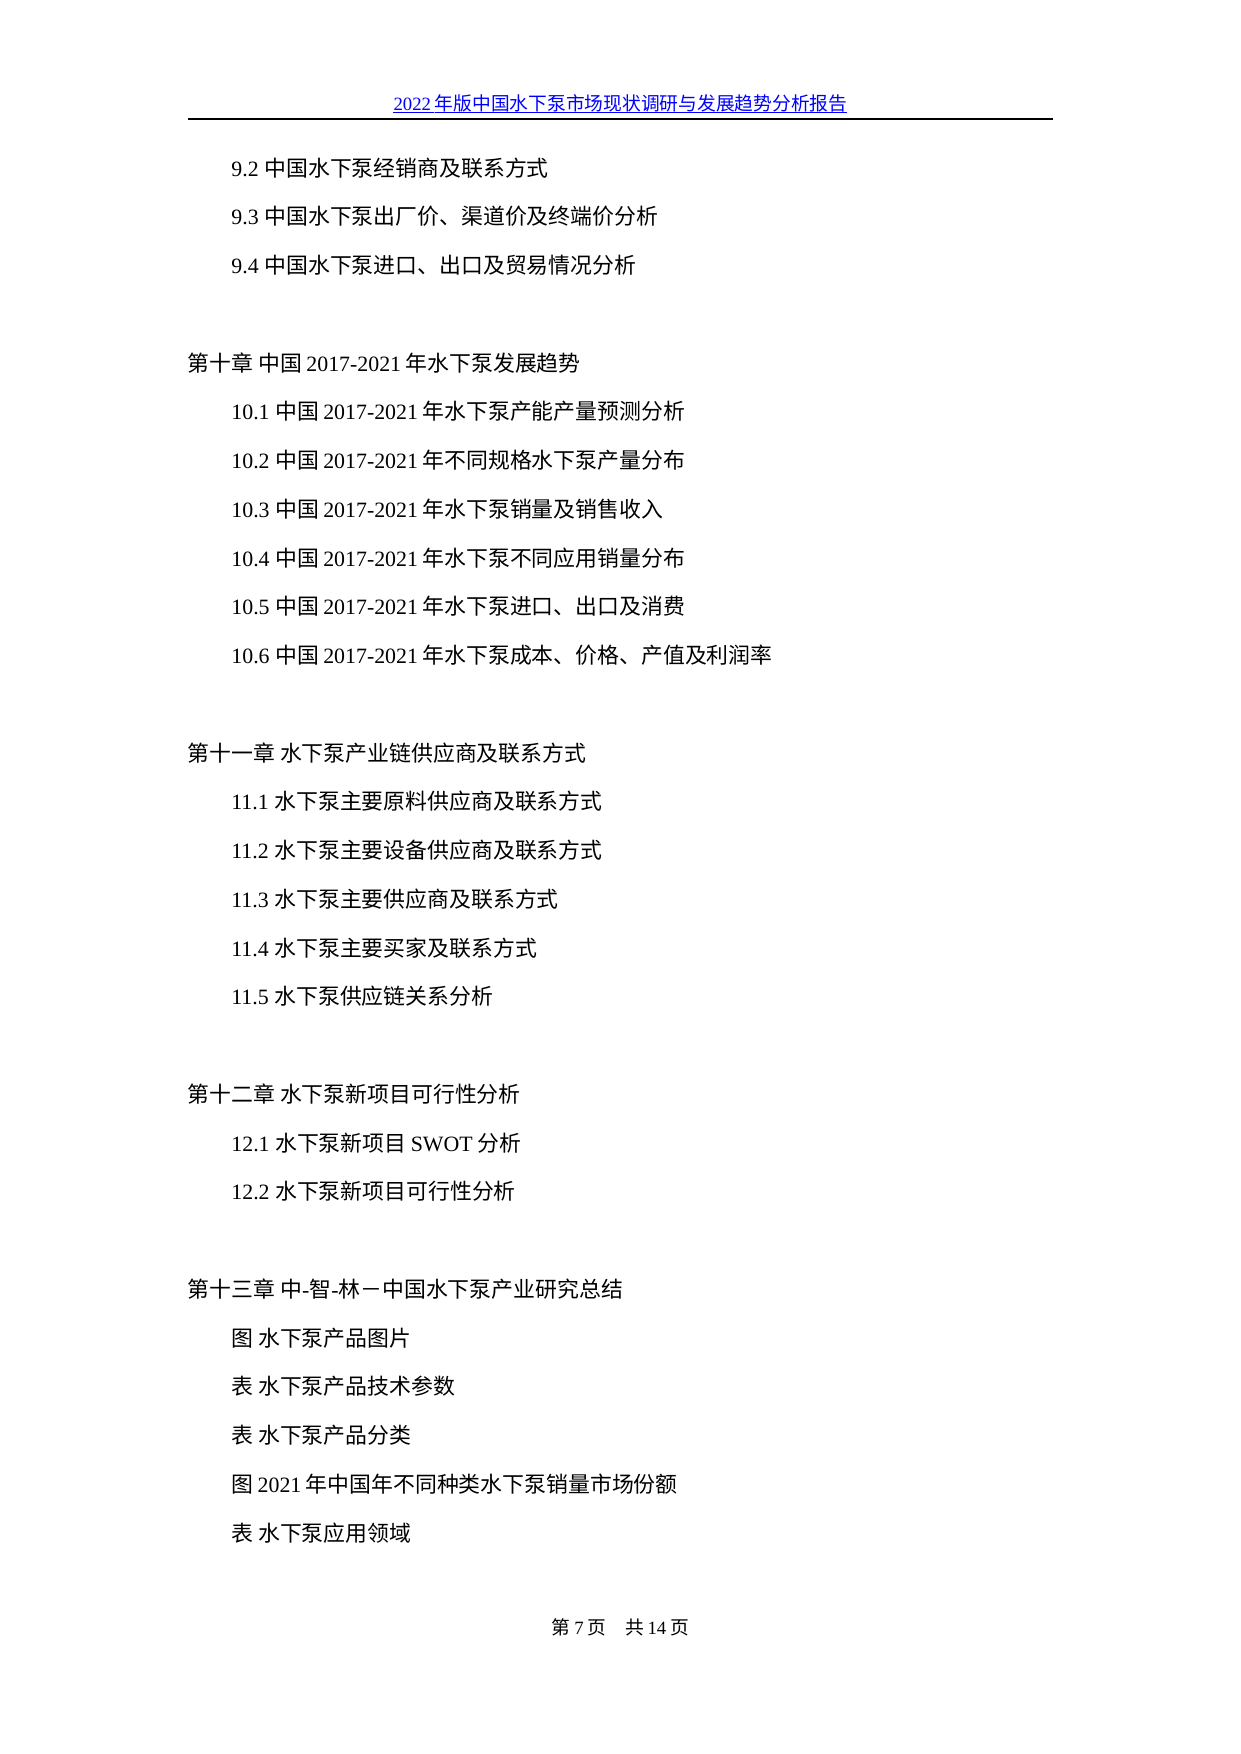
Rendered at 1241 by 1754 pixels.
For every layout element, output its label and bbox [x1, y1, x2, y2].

text [187, 150, 1053, 1548]
